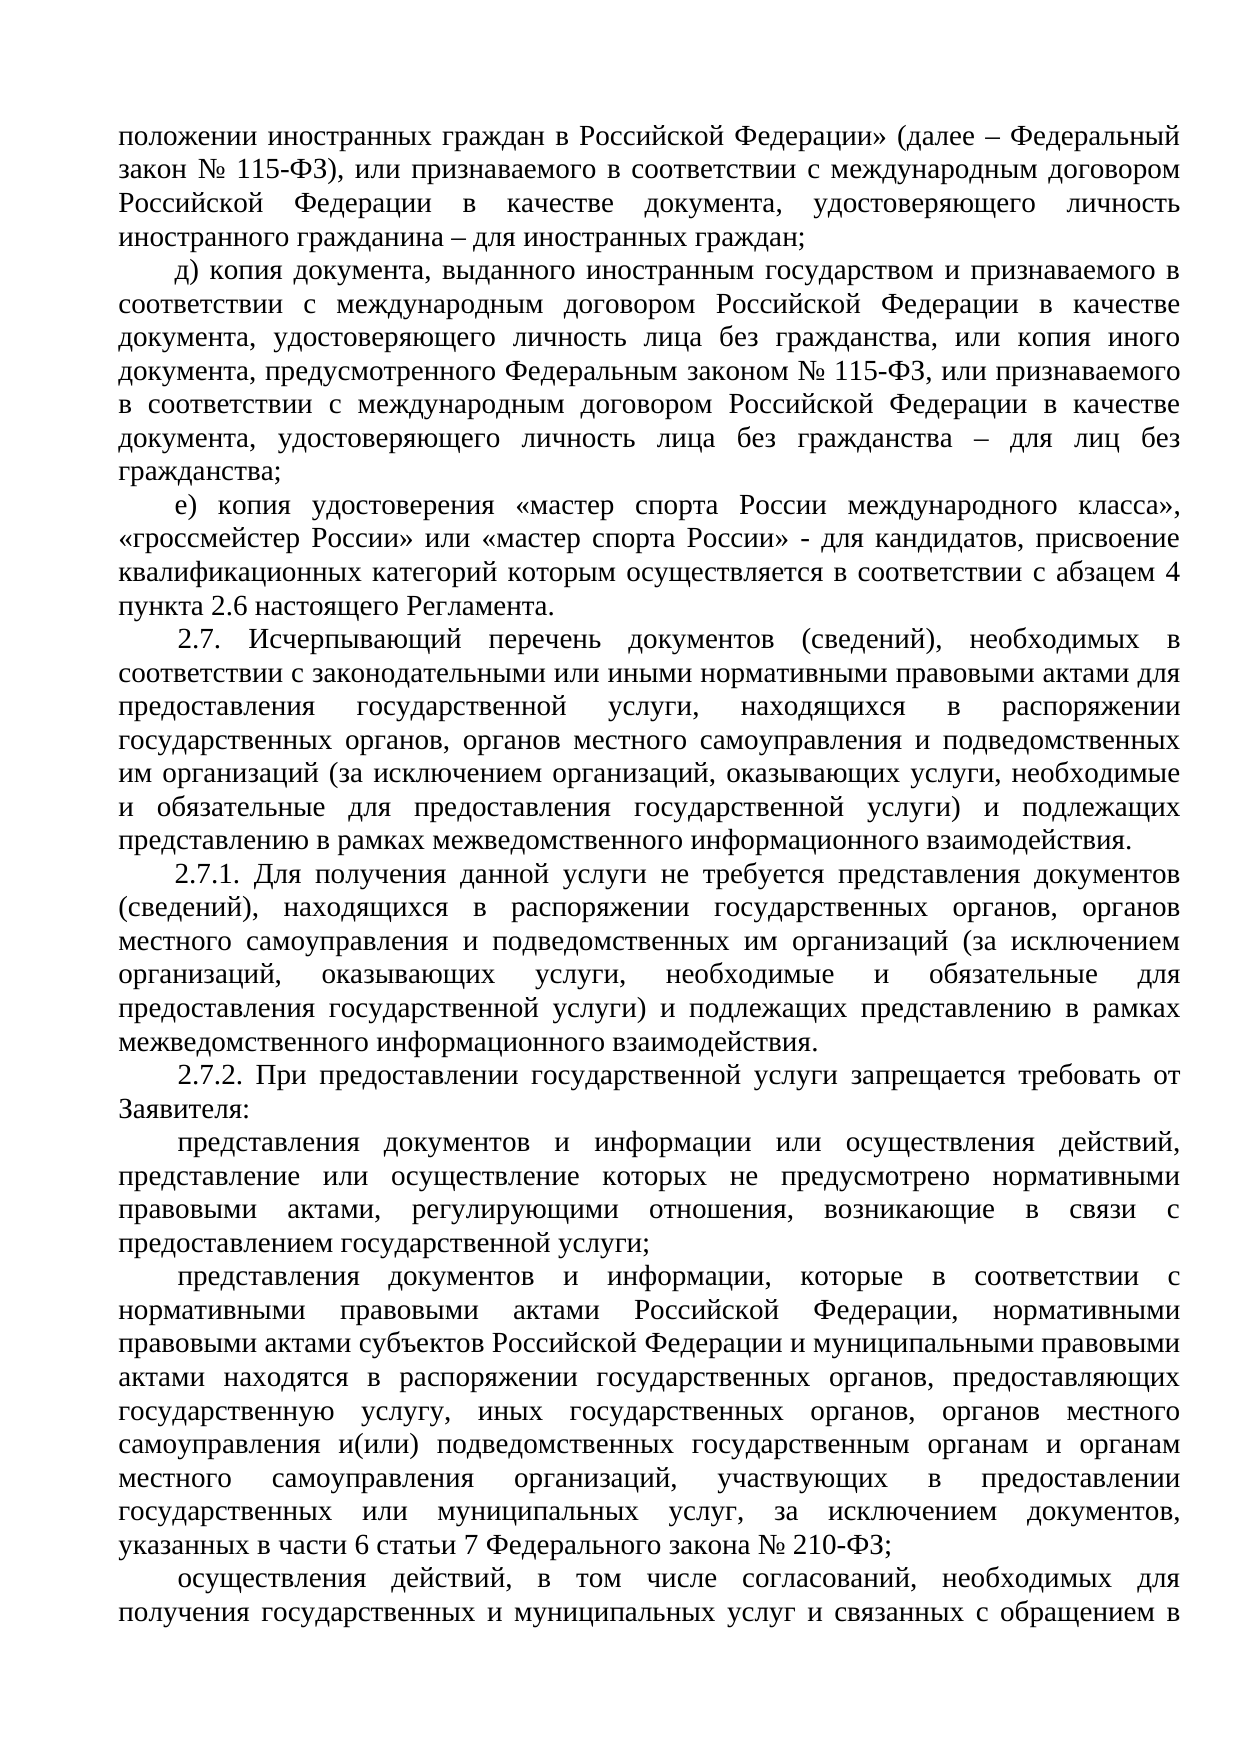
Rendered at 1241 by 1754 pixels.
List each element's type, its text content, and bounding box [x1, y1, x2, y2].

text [118, 1560, 1181, 1627]
text е) копия удостоверения «мастер спорта России международного класса», «гроссмейстер России» или «мастер спорта России» - для кандидатов, присвоение квалификационных категорий которым осуществляется в соответствии с абзацем 4 пункта 2.6 настоящего Регламента. [118, 487, 1181, 621]
text представления документов и информации или осуществления действий, представление или осуществление которых не предусмотрено нормативными правовыми актами, регулирующими отношения, возникающие в связи с предоставлением государственной услуги; [118, 1124, 1181, 1258]
text 2.7.1. Для получения данной услуги не требуется представления документов (сведений), находящихся в распоряжении государственных органов, органов местного самоуправления и подведомственных им организаций (за исключением организаций, оказывающих услуги, необходимые и обязательные для предоставления государственной услуги) и подлежащих представлению в рамках межведомственного информационного взаимодействия. [118, 856, 1181, 1057]
text представления документов и информации, которые в соответствии с нормативными правовыми актами Российской Федерации, нормативными правовыми актами субъектов Российской Федерации и муниципальными правовыми актами находятся в распоряжении государственных органов, предоставляющих государственную услугу, иных государственных органов, органов местного самоуправления и(или) подведомственных государственным органам и органам местного самоуправления организаций, участвующих в предоставлении государственных или муниципальных услуг, за исключением документов, указанных в части 6 статьи 7 Федерального закона № 210-ФЗ; [118, 1258, 1181, 1560]
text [118, 118, 1181, 252]
text д) копия документа, выданного иностранным государством и признаваемого в соответствии с международным договором Российской Федерации в качестве документа, удостоверяющего личность лица без гражданства, или копия иного документа, предусмотренного Федеральным законом № 115-ФЗ, или признаваемого в соответствии с международным договором Российской Федерации в качестве документа, удостоверяющего личность лица без гражданства – для лиц без гражданства; [118, 252, 1181, 487]
text 2.7.2. При предоставлении государственной услуги запрещается требовать от Заявителя: [118, 1057, 1181, 1124]
text 2.7. Исчерпывающий перечень документов (сведений), необходимых в соответствии с законодательными или иными нормативными правовыми актами для предоставления государственной услуги, находящихся в распоряжении государственных органов, органов местного самоуправления и подведомственных им организаций (за исключением организаций, оказывающих услуги, необходимые и обязательные для предоставления государственной услуги) и подлежащих представлению в рамках межведомственного информационного взаимодействия. [118, 621, 1181, 856]
